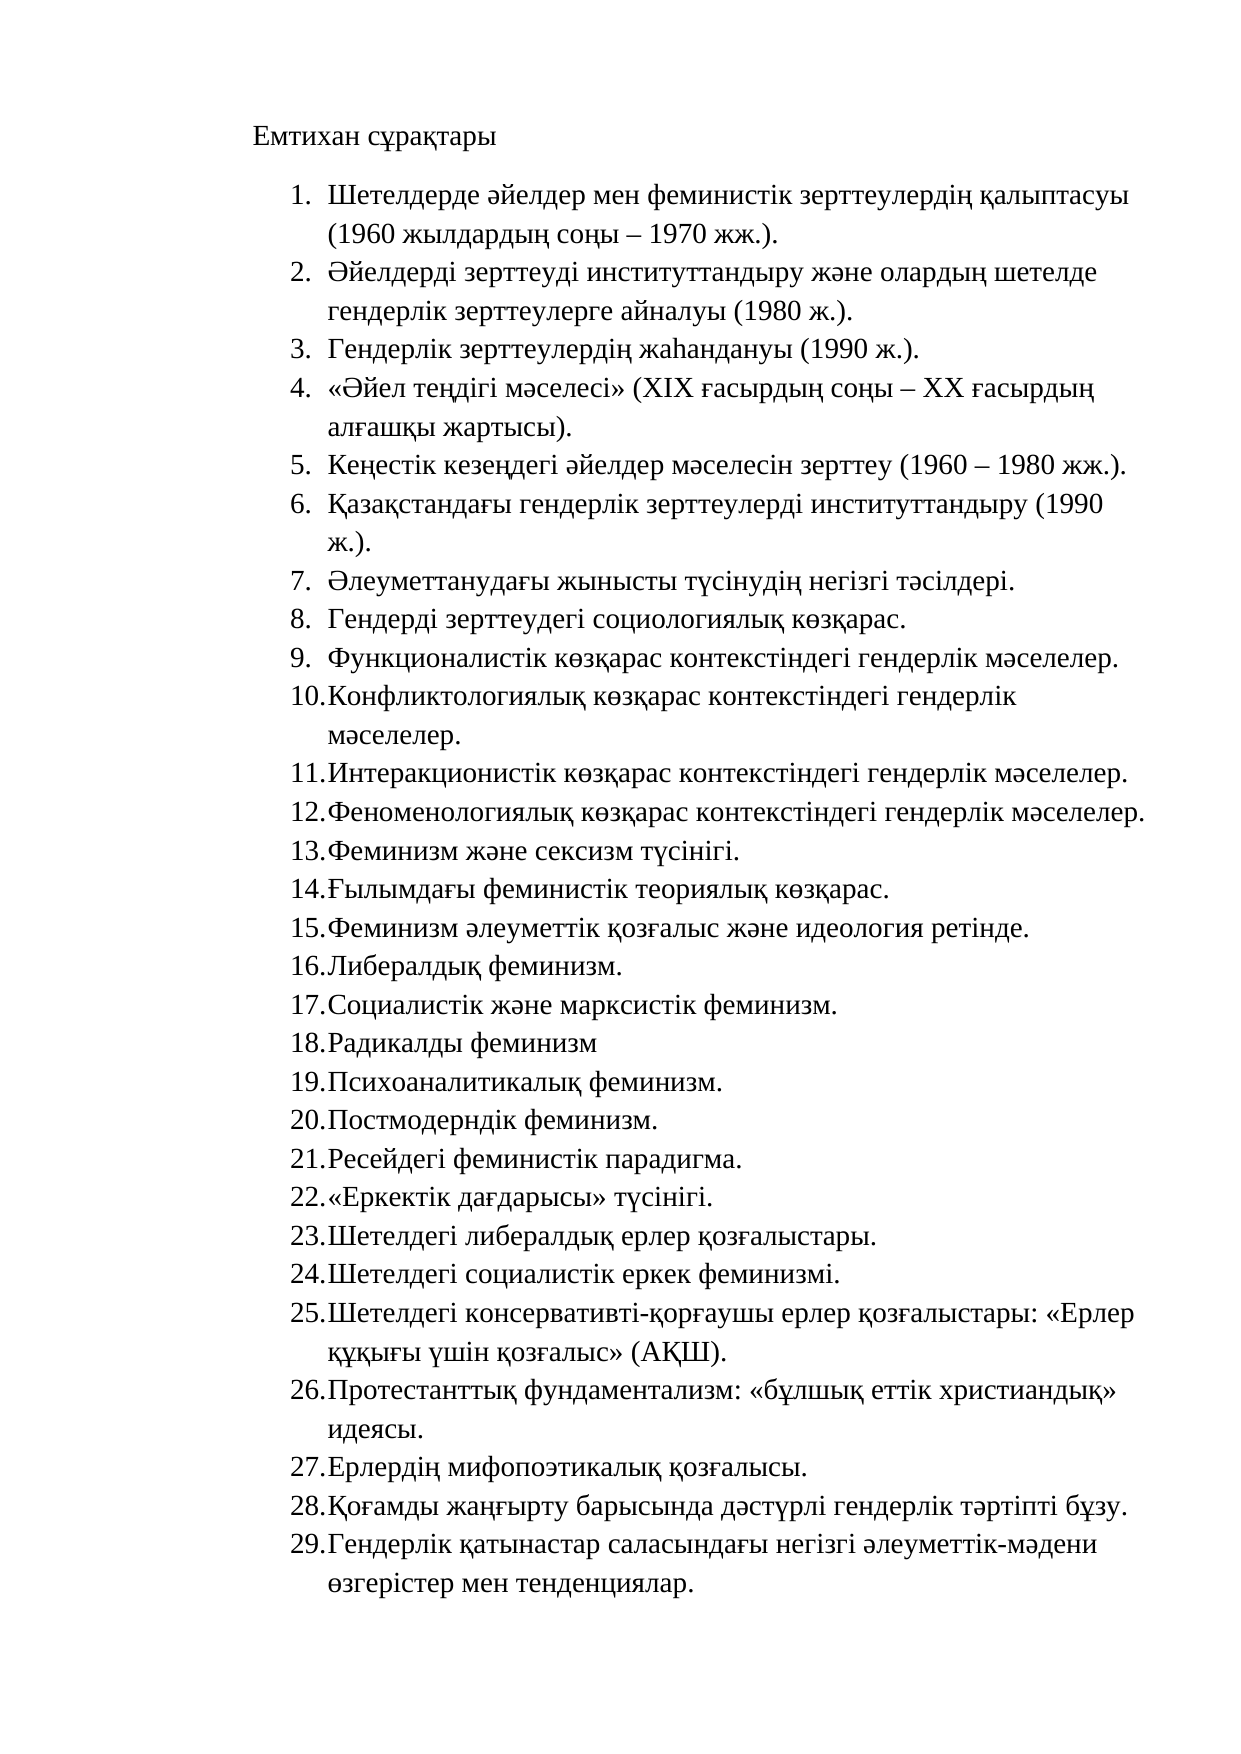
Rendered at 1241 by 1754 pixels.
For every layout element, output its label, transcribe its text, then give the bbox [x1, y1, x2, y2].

list Қоғамды жаңғырту барысында дәстүрлі гендерлік тәртіпті бұзу. [290, 1488, 1152, 1521]
list Гендерді зерттеудегі социологиялық көзқарас. [290, 601, 1152, 635]
list Әлеуметтанудағы жынысты түсінудің негізгі тәсілдері. [290, 563, 1152, 596]
list Әйелдерді зерттеуді институттандыру және олардың шетелде гендерлік зерттеулерге айналуы (1980 ж.). [290, 254, 1152, 327]
list Феминизм әлеуметтік қозғалыс және идеология ретінде. [290, 910, 1152, 943]
list Либералдық феминизм. [290, 948, 1152, 982]
list Шетелдерде әйелдер мен феминистік зерттеулердің қалыптасуы (1960 жылдардың соңы – 1970 жж.). [290, 177, 1152, 249]
list Конфликтологиялық көзқарас контекстіндегі гендерлік мәселелер. [290, 678, 1152, 751]
list Протестанттық фундаментализм: «бұлшық еттік христиандық» идеясы. [290, 1372, 1152, 1444]
list Психоаналитикалық феминизм. [290, 1064, 1152, 1097]
list Функционалистік көзқарас контекстіндегі гендерлік мәселелер. [290, 640, 1152, 673]
list Шетелдегі консервативті-қорғаушы ерлер қозғалыстары: «Ерлер құқығы үшін қозғалыс» (АҚШ). [290, 1295, 1152, 1367]
list Социалистік және марксистік феминизм. [290, 987, 1152, 1020]
list Кеңестік кезеңдегі әйелдер мәселесін зерттеу (1960 – 1980 жж.). [290, 447, 1152, 481]
list Ресейдегі феминистік парадигма. [290, 1141, 1152, 1174]
list Ғылымдағы феминистік теориялық көзқарас. [290, 871, 1152, 905]
list Шетелдегі социалистік еркек феминизмі. [290, 1257, 1152, 1290]
list «Еркектік дағдарысы» түсінігі. [290, 1179, 1152, 1213]
list Постмодерндік феминизм. [290, 1102, 1152, 1136]
list Феминизм және сексизм түсінігі. [290, 833, 1152, 866]
list Радикалды феминизм [290, 1025, 1152, 1059]
list Шетелдегі либералдық ерлер қозғалыстары. [290, 1218, 1152, 1252]
list Қазақстандағы гендерлік зерттеулерді институттандыру (1990 ж.). [290, 486, 1152, 558]
list «Әйел теңдігі мәселесі» (ХІХ ғасырдың соңы – ХХ ғасырдың алғашқы жартысы). [290, 370, 1152, 442]
list Интеракционистік көзқарас контекстіндегі гендерлік мәселелер. [290, 756, 1152, 789]
list Ерлердің мифопоэтикалық қозғалысы. [290, 1449, 1152, 1483]
list Феноменологиялық көзқарас контекстіндегі гендерлік мәселелер. [290, 794, 1152, 828]
list Гендерлік қатынастар саласындағы негізгі әлеуметтік-мәдени өзгерістер мен тенденциялар. [290, 1526, 1152, 1598]
list Гендерлік зерттеулердің жаһандануы (1990 ж.). [290, 332, 1152, 365]
text Емтихан сұрақтары [252, 118, 1152, 152]
